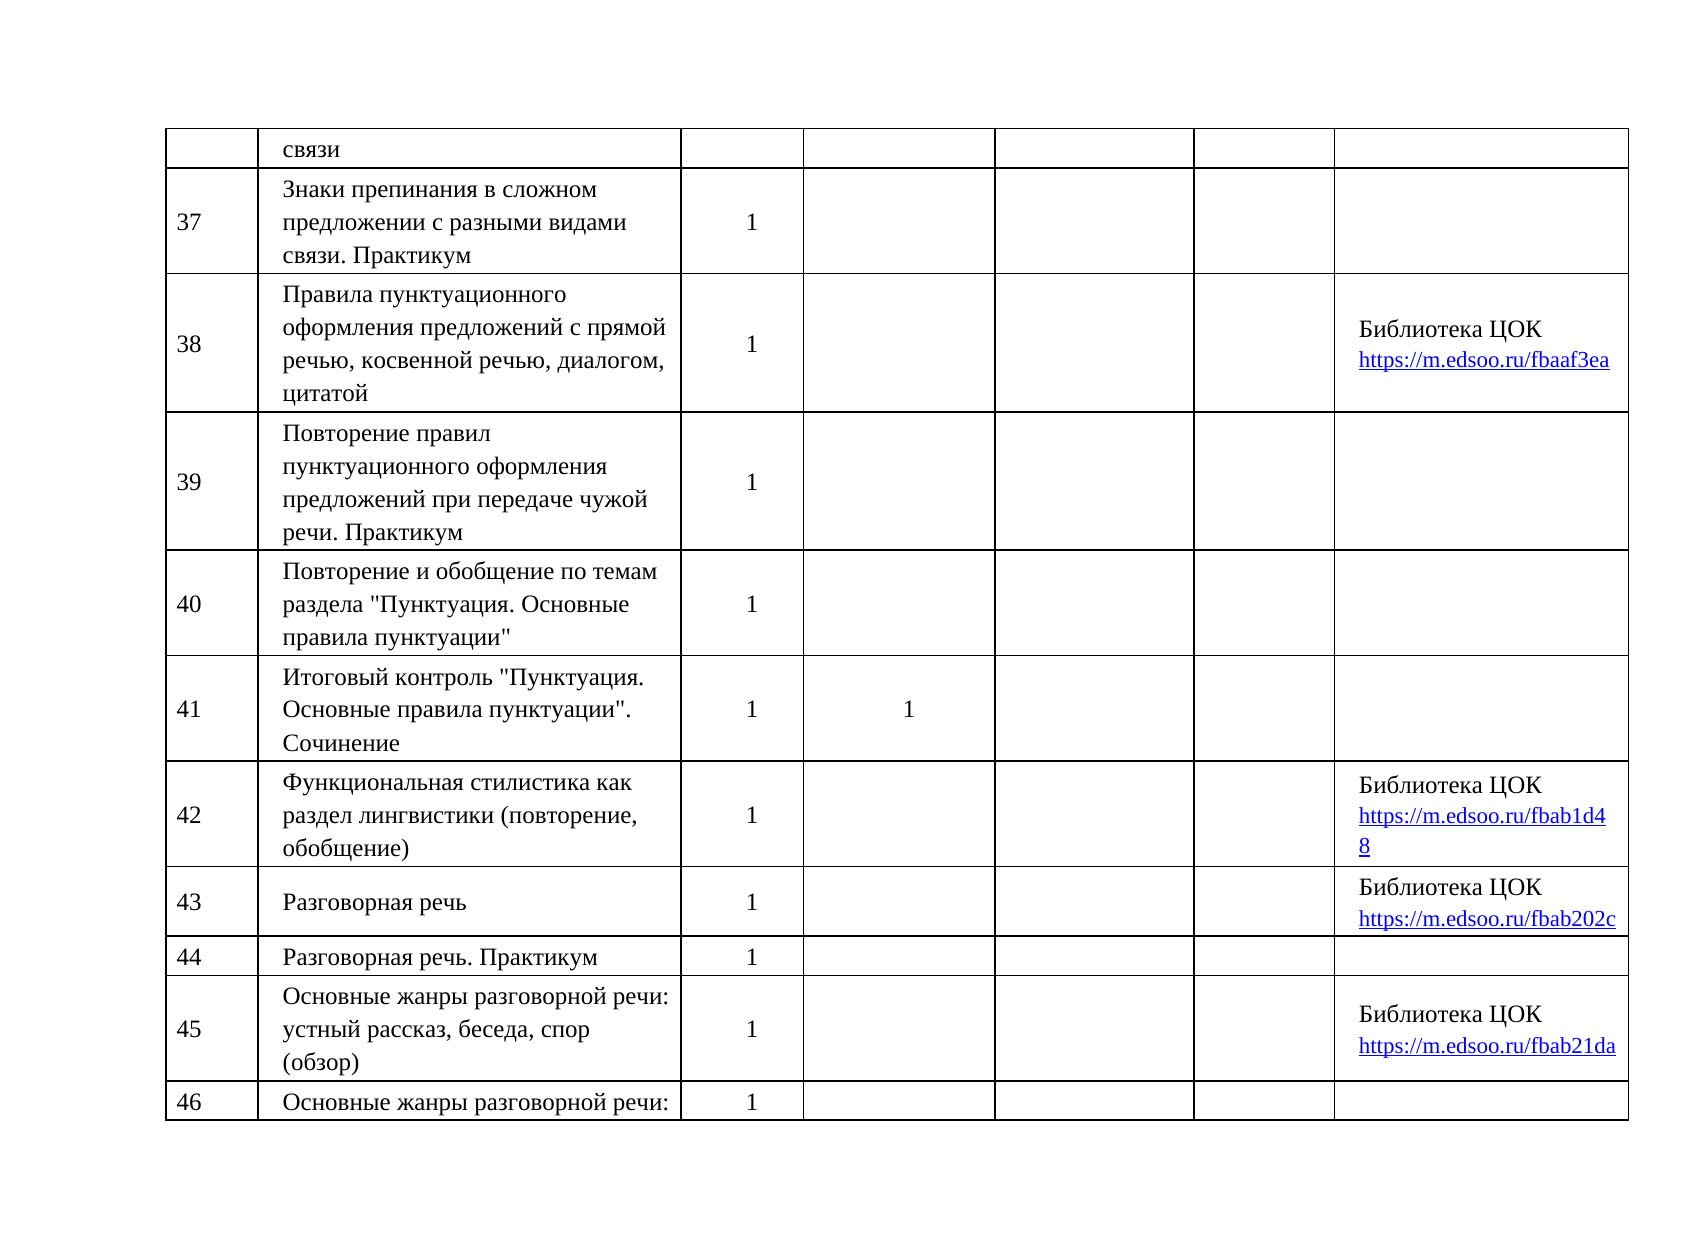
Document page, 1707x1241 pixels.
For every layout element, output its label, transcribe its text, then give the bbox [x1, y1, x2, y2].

table_cell Функциональная стилистика как раздел лингвистики (повторение, обобщение) [259, 762, 680, 866]
table_cell [1195, 129, 1334, 167]
table_cell 38 [167, 274, 257, 411]
table_cell Библиотека ЦОК https://m.edsoo.ru/fbab21da [1335, 976, 1628, 1080]
table_cell Библиотека ЦОК https://m.edsoo.ru/fbab1d48 [1335, 762, 1628, 866]
table_cell [804, 867, 994, 935]
table_cell 42 [167, 762, 257, 866]
table_cell [996, 656, 1193, 760]
table_cell 1 [682, 762, 803, 866]
table_cell [996, 1082, 1193, 1119]
table_cell [996, 274, 1193, 411]
table_cell 1 [682, 129, 803, 167]
table_cell 1 [682, 656, 803, 760]
table_cell [996, 976, 1193, 1080]
table_cell 1 [804, 656, 994, 760]
table_cell [804, 129, 994, 167]
table_cell [804, 413, 994, 549]
table_cell 41 [167, 656, 257, 760]
table_cell [996, 551, 1193, 655]
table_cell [259, 1082, 680, 1119]
table_cell Повторение правил пунктуационного оформления предложений при передаче чужой речи. Практикум [259, 413, 680, 549]
table_cell [804, 274, 994, 411]
table_cell [804, 762, 994, 866]
table_cell 44 [167, 937, 257, 974]
table_cell [1195, 169, 1334, 272]
table_cell Основные жанры разговорной речи: устный рассказ, беседа, спор (обзор) [259, 976, 680, 1080]
table_cell [804, 169, 994, 272]
table_cell [996, 169, 1193, 272]
table_cell [1195, 274, 1334, 411]
table_cell [1195, 867, 1334, 935]
table_cell 1 [682, 1082, 803, 1119]
table_cell 36 [167, 129, 257, 167]
table_cell Правила пунктуационного оформления предложений с прямой речью, косвенной речью, диалогом, цитатой [259, 274, 680, 411]
table_cell Знаки препинания в сложном предложении с разными видами связи. Практикум [259, 169, 680, 272]
table_cell [1335, 937, 1628, 974]
table_cell [1335, 413, 1628, 549]
table_cell [1195, 937, 1334, 974]
table_cell 1 [682, 976, 803, 1080]
table_cell [996, 762, 1193, 866]
table_cell [996, 413, 1193, 549]
table_cell 46 [167, 1082, 257, 1119]
table_cell 1 [682, 867, 803, 935]
table_cell 1 [682, 551, 803, 655]
table_cell [996, 867, 1193, 935]
table_cell [804, 937, 994, 974]
table_cell Библиотека ЦОК https://m.edsoo.ru/fbab202c [1335, 867, 1628, 935]
table_cell 45 [167, 976, 257, 1080]
table_cell Разговорная речь. Практикум [259, 937, 680, 974]
table_cell Итоговый контроль "Пунктуация. Основные правила пунктуации". Сочинение [259, 656, 680, 760]
table_cell 40 [167, 551, 257, 655]
table_cell [1195, 976, 1334, 1080]
table_cell [1195, 551, 1334, 655]
table_cell Повторение и обобщение по темам раздела "Пунктуация. Основные правила пунктуации" [259, 551, 680, 655]
table_cell [804, 551, 994, 655]
table_cell 43 [167, 867, 257, 935]
table_cell Разговорная речь [259, 867, 680, 935]
table_cell [1335, 169, 1628, 272]
table_cell 1 [682, 413, 803, 549]
table_cell 1 [682, 169, 803, 272]
table_cell [804, 1082, 994, 1119]
table_cell 1 [682, 937, 803, 974]
table_cell 39 [167, 413, 257, 549]
table_cell [996, 937, 1193, 974]
table_cell [996, 129, 1193, 167]
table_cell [259, 129, 680, 167]
table_cell [804, 976, 994, 1080]
table_cell [1195, 656, 1334, 760]
table_cell [1335, 1082, 1628, 1119]
table_cell [1195, 762, 1334, 866]
table_cell [1335, 656, 1628, 760]
table_cell [1335, 129, 1628, 167]
table_cell [1195, 1082, 1334, 1119]
table_cell [1335, 551, 1628, 655]
table_cell [1195, 413, 1334, 549]
table_cell 37 [167, 169, 257, 272]
table_cell Библиотека ЦОК https://m.edsoo.ru/fbaaf3ea [1335, 274, 1628, 411]
table_cell 1 [682, 274, 803, 411]
